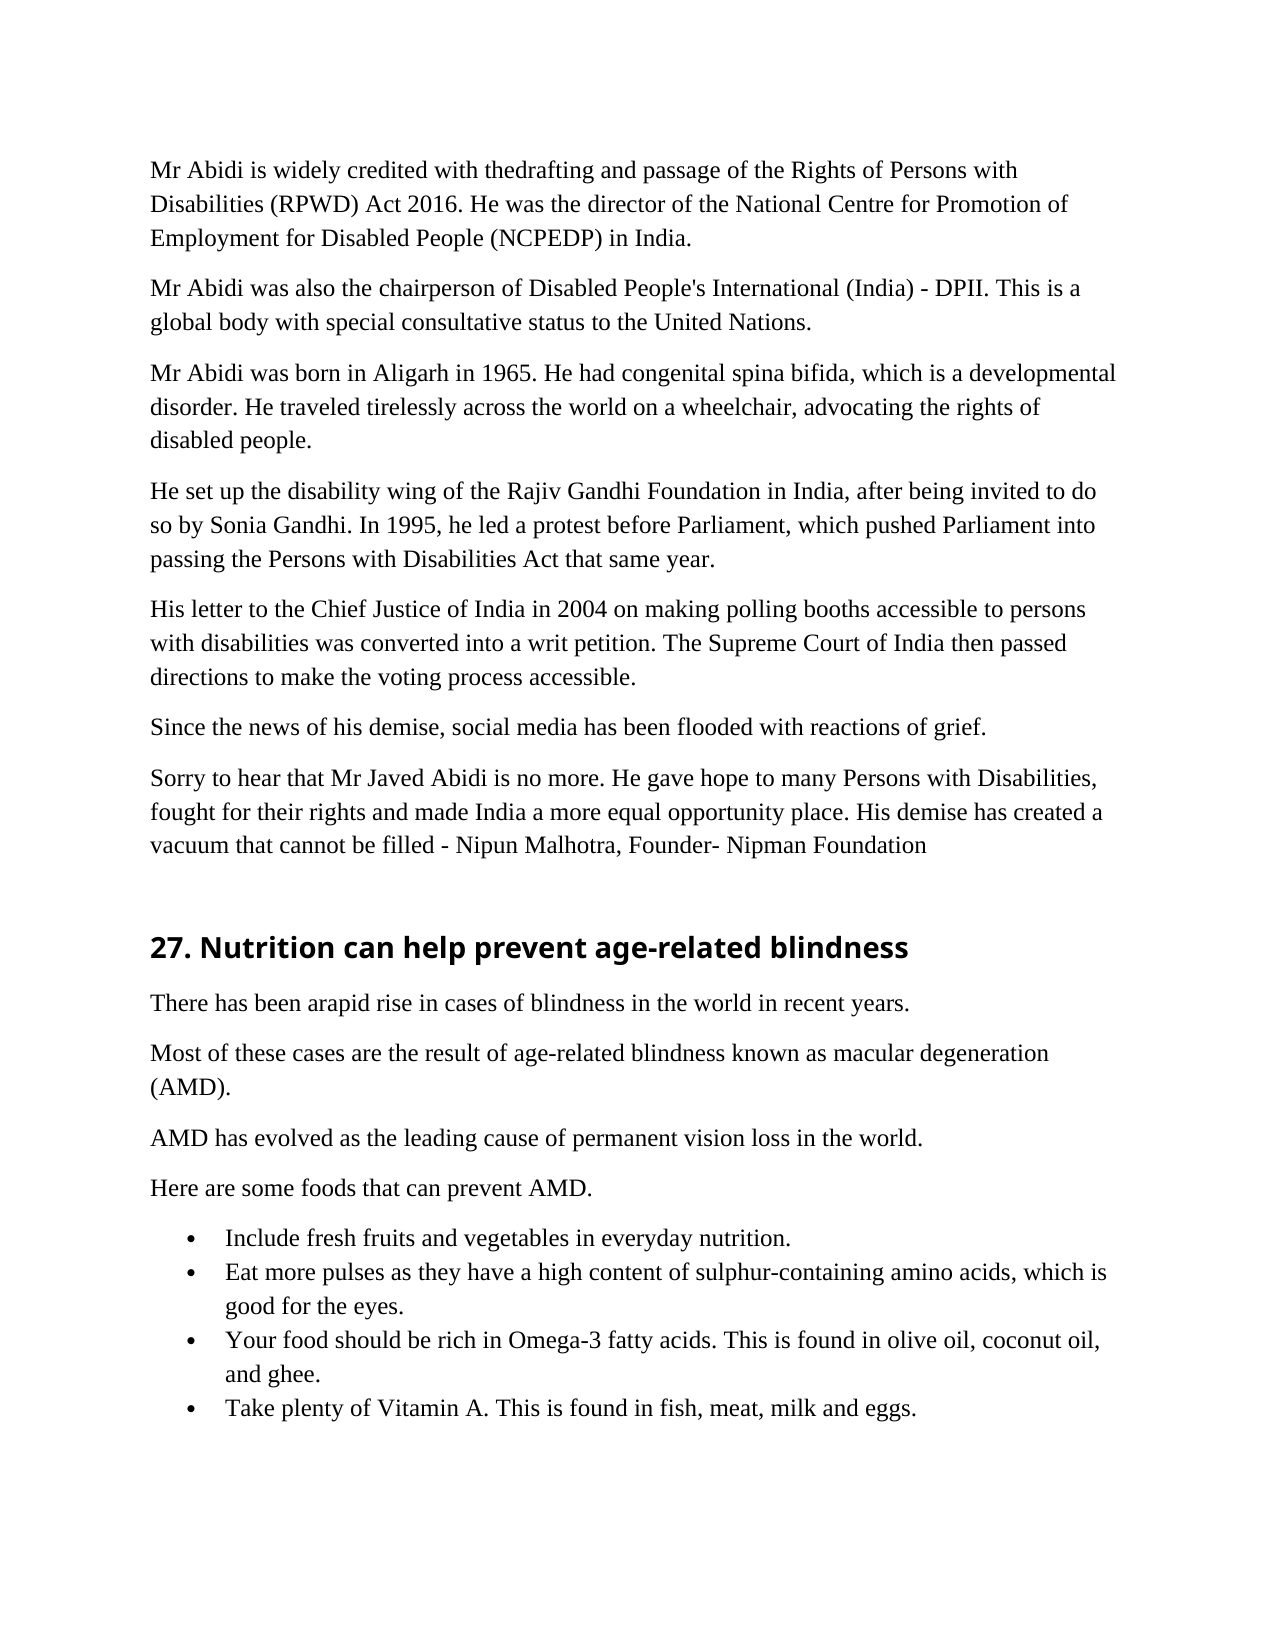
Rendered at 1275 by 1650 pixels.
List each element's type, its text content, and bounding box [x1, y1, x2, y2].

text Mr Abidi was also the chairperson of Disabled People's International (India) - DPII. This is a global body with special consultative status to the United Nations. [150, 268, 1125, 336]
text Here are some foods that can prevent AMD. [150, 1168, 1125, 1202]
text Since the news of his demise, social media has been flooded with reactions of grief. [150, 707, 1125, 741]
text Mr Abidi is widely credited with thedrafting and passage of the Rights of Persons with Disabilities (RPWD) Act 2016. He was the director of the National Centre for Promotion of Employment for Disabled People (NCPEDP) in India. [150, 150, 1125, 252]
text There has been arapid rise in cases of blindness in the world in recent years. [150, 983, 1125, 1017]
text His letter to the Chief Justice of India in 2004 on making polling booths accessible to persons with disabilities was converted into a writ petition. The Supreme Court of India then passed directions to make the voting process accessible. [150, 589, 1125, 691]
text He set up the disability wing of the Rajiv Gandhi Foundation in India, after being invited to do so by Sonia Gandhi. In 1995, he led a protest before Parliament, which pushed Parliament into passing the Persons with Disabilities Act that same year. [150, 471, 1125, 573]
text 27. Nutrition can help prevent age-related blindness [150, 927, 1125, 967]
list Take plenty of Vitamin A. This is found in fish, meat, milk and eggs. [187, 1388, 1125, 1422]
list Include fresh fruits and vegetables in everyday nutrition. [187, 1218, 1125, 1252]
text AMD has evolved as the leading cause of permanent vision loss in the world. [150, 1118, 1125, 1152]
text Sorry to hear that Mr Javed Abidi is no more. He gave hope to many Persons with Disabilities, fought for their rights and made India a more equal opportunity place. His demise has created a vacuum that cannot be filled - Nipun Malhotra, Founder- Nipman Foundation [150, 757, 1125, 859]
text Most of these cases are the result of age-related blindness known as macular degeneration (AMD). [150, 1033, 1125, 1101]
list Your food should be rich in Omega-3 fatty acids. This is found in olive oil, coconut oil, and ghee. [187, 1320, 1125, 1388]
list Eat more pulses as they have a high content of sulphur-containing amino acids, which is good for the eyes. [187, 1252, 1125, 1320]
text Mr Abidi was born in Aligarh in 1965. He had congenital spina bifida, which is a developmental disorder. He traveled tirelessly across the world on a wheelchair, advocating the rights of disabled people. [150, 352, 1125, 454]
